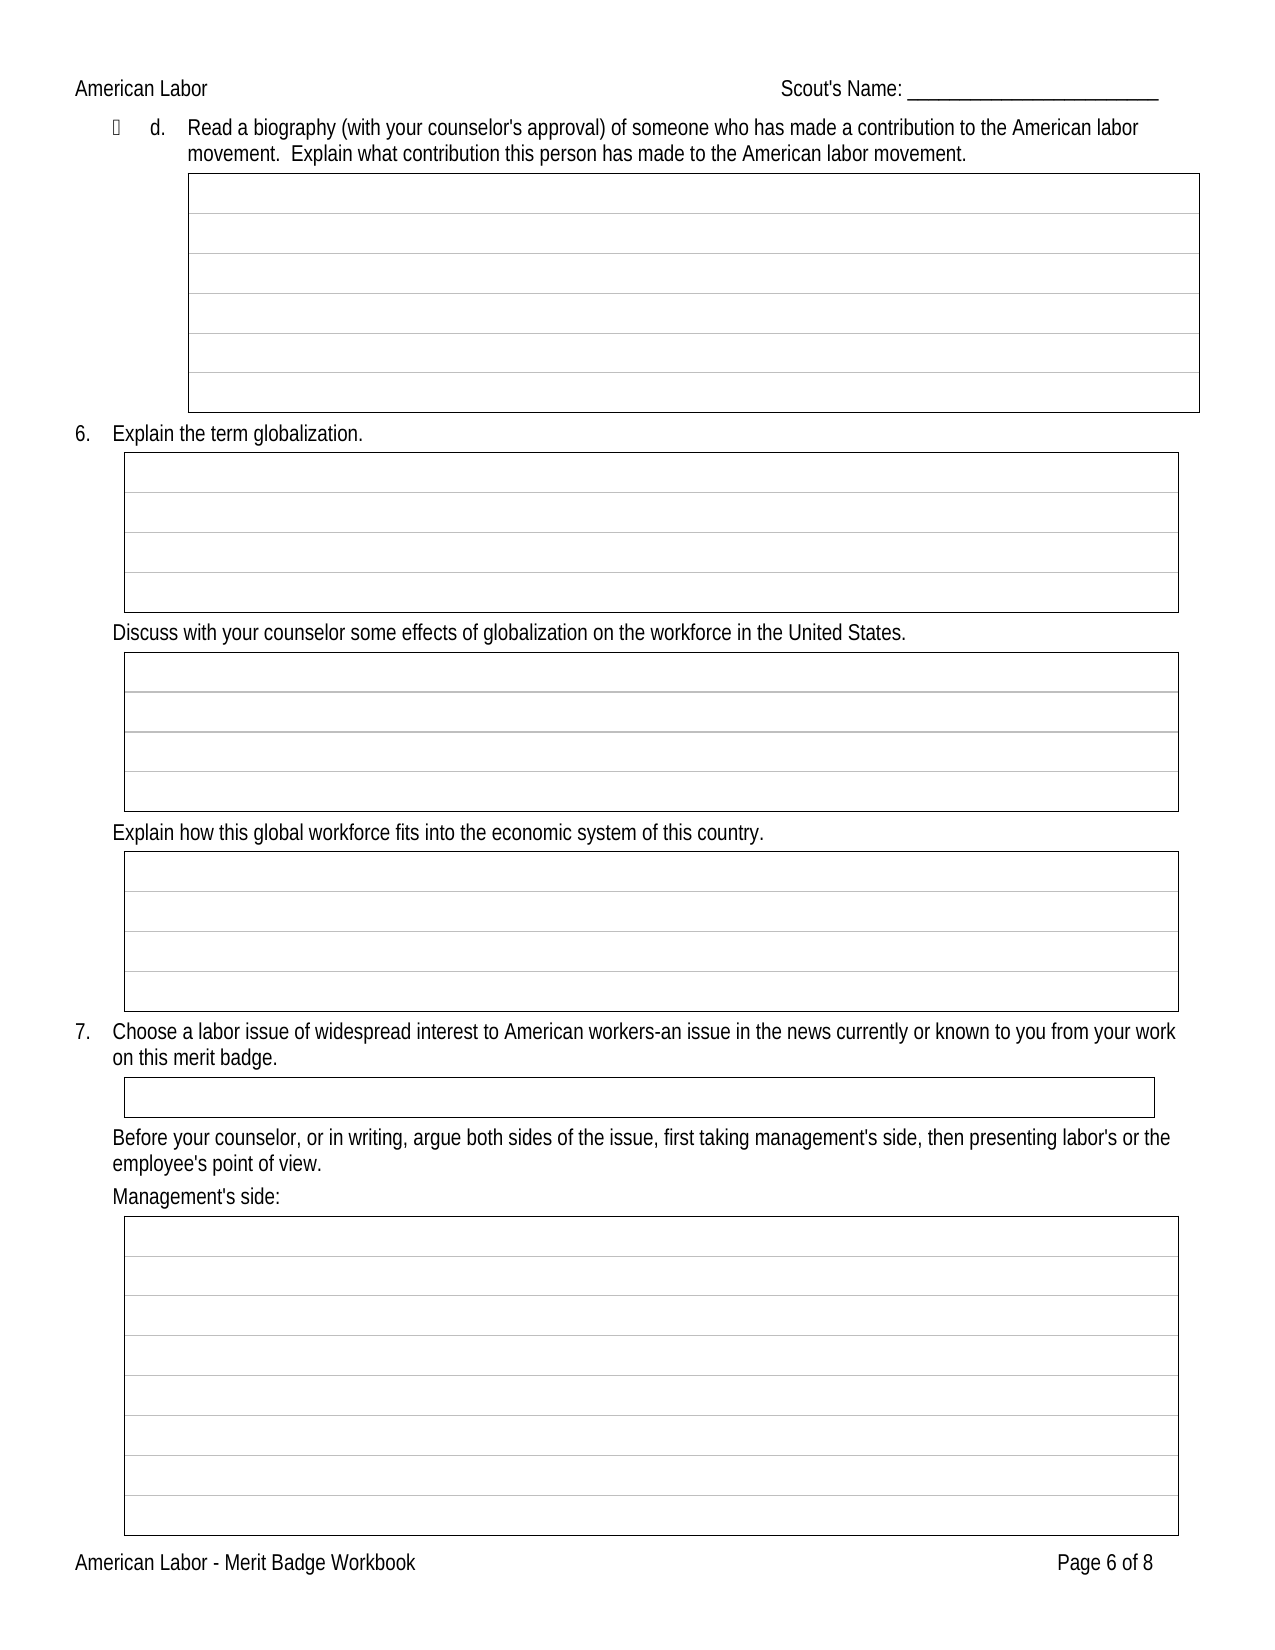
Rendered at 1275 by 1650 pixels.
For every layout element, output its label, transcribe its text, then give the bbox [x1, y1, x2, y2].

text 6. Explain the term globalization. [75, 419, 1200, 446]
table_cell [125, 693, 1178, 731]
table_cell [125, 733, 1178, 771]
table_cell [125, 1496, 1178, 1535]
table_cell [125, 1296, 1178, 1335]
table_header [125, 1078, 1154, 1117]
table_cell [189, 254, 1199, 292]
table_cell [189, 294, 1199, 332]
table_cell [125, 1336, 1178, 1375]
table_header [125, 1217, 1178, 1256]
text Management's side: [112, 1183, 1200, 1209]
table_cell [125, 573, 1178, 612]
table_cell [125, 1456, 1178, 1495]
table_cell [125, 892, 1178, 931]
table_cell [189, 334, 1199, 372]
table_cell [125, 1257, 1178, 1295]
text d. Read a biography (with your counselor's approval) of someone who has made a contribution to the American labor movement. Explain what contribution this person has made to the American labor movement. [112, 114, 1200, 167]
table_cell [125, 972, 1178, 1011]
table_cell [125, 1376, 1178, 1415]
table_cell [189, 373, 1199, 412]
text 7. Choose a labor issue of widespread interest to American workers-an issue in the news currently or known to you from your work on this merit badge. [75, 1018, 1200, 1071]
table_cell [189, 214, 1199, 253]
table_header [125, 453, 1178, 492]
table_cell [125, 772, 1178, 811]
table_cell [125, 533, 1178, 572]
text Explain how this global workforce fits into the economic system of this country. [112, 818, 1200, 845]
table_header [125, 653, 1178, 691]
table_header [189, 174, 1199, 213]
table_header [125, 852, 1178, 891]
table_cell [125, 1416, 1178, 1455]
table_cell [125, 493, 1178, 532]
text Before your counselor, or in writing, argue both sides of the issue, first taking management's side, then presenting labor's or the employee's point of view. [112, 1124, 1200, 1177]
table_cell [125, 932, 1178, 971]
text Discuss with your counselor some effects of globalization on the workforce in the United States. [112, 619, 1200, 645]
